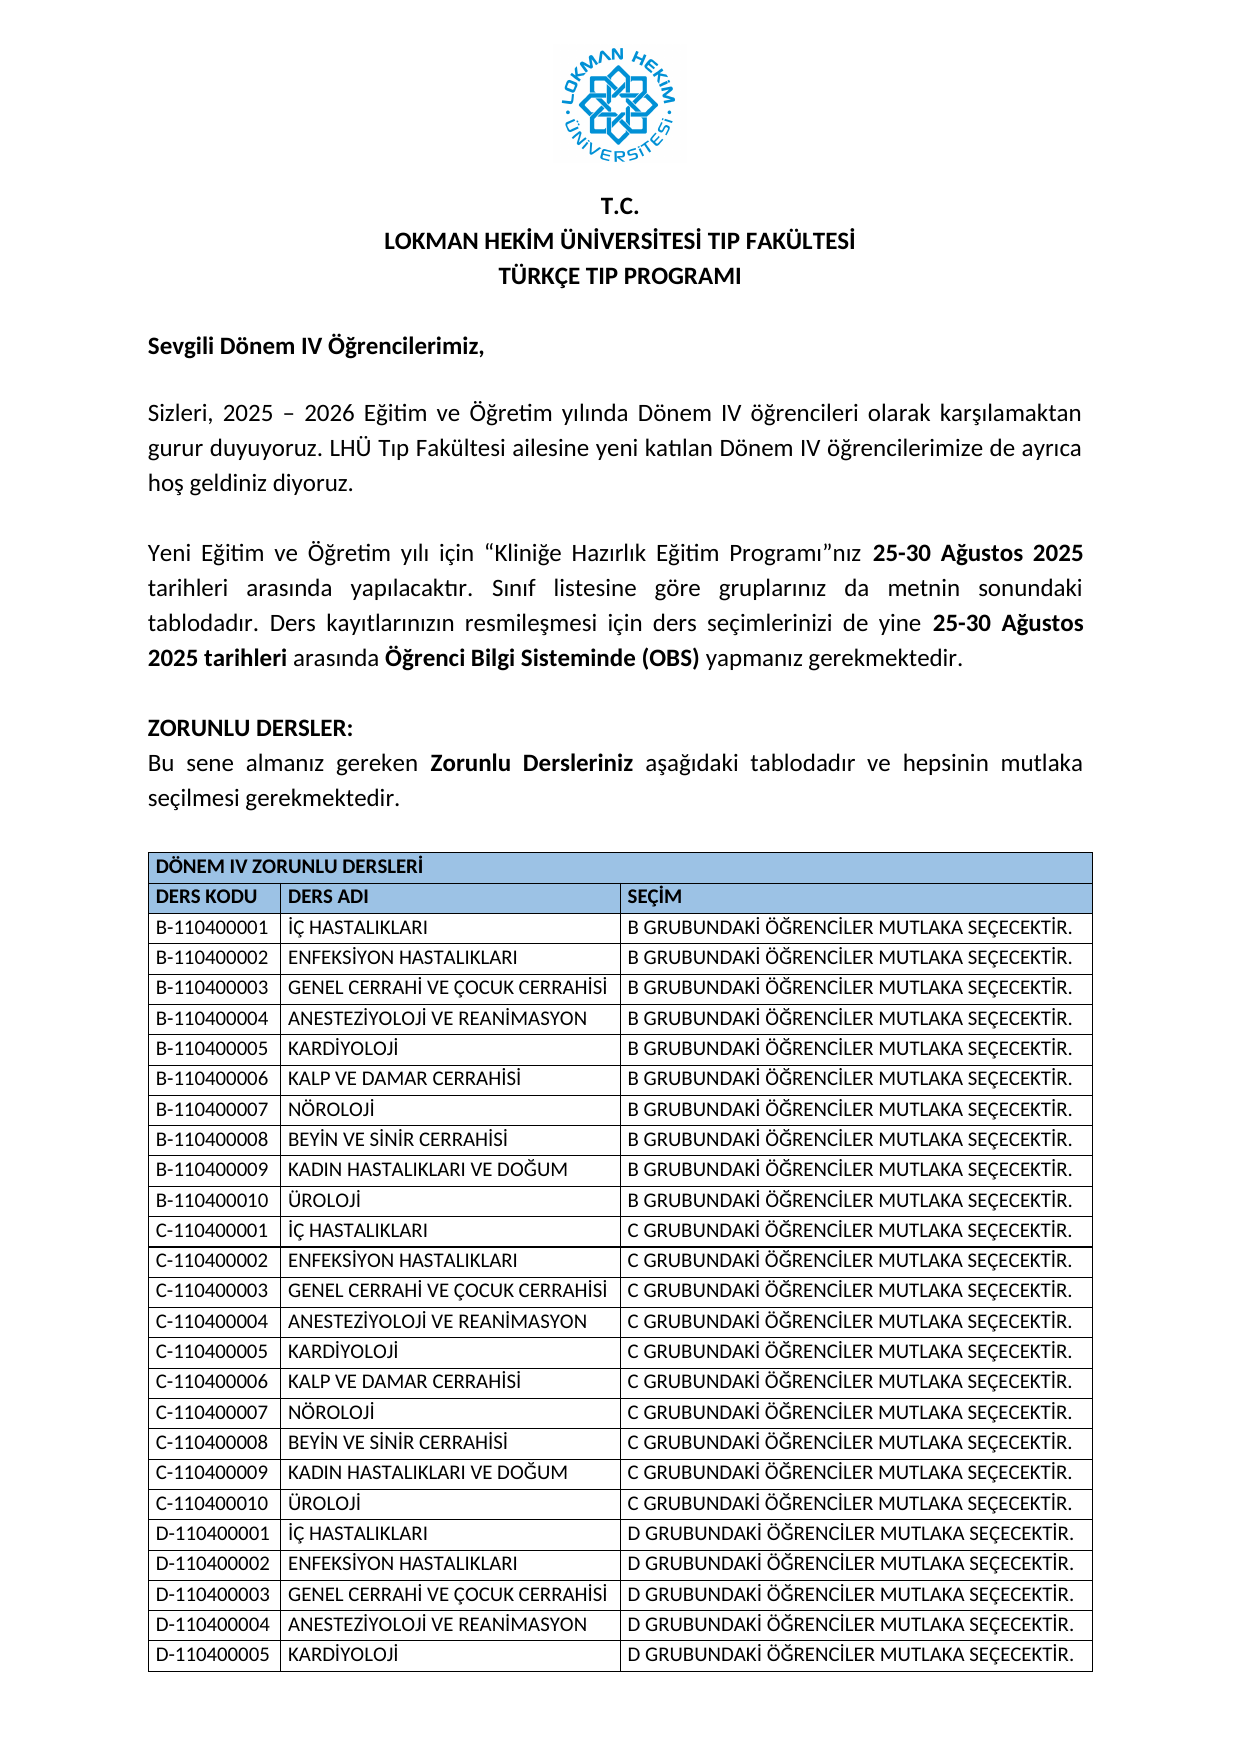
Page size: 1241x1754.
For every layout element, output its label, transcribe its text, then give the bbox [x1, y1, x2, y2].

table_cell ÜROLOJİ [281, 1187, 620, 1216]
table_cell KARDİYOLOJİ [281, 1641, 620, 1671]
text Bu sene almanız gereken Zorunlu Dersleriniz aşağıdaki tablodadır ve hepsinin mutlaka seçilmesi gerekmektedir. [148, 747, 1084, 813]
table_cell C GRUBUNDAKİ ÖĞRENCİLER MUTLAKA SEÇECEKTİR. [621, 1278, 1092, 1307]
table_cell D-110400005 [149, 1641, 280, 1671]
table_cell C GRUBUNDAKİ ÖĞRENCİLER MUTLAKA SEÇECEKTİR. [621, 1460, 1092, 1489]
table_cell C-110400001 [149, 1217, 280, 1246]
table_cell B-110400005 [149, 1035, 280, 1064]
table_cell B GRUBUNDAKİ ÖĞRENCİLER MUTLAKA SEÇECEKTİR. [621, 1156, 1092, 1186]
table_cell ENFEKSİYON HASTALIKLARI [281, 1551, 620, 1580]
table_cell C-110400002 [149, 1248, 280, 1277]
table_cell BEYİN VE SİNİR CERRAHİSİ [281, 1429, 620, 1458]
table_cell ENFEKSİYON HASTALIKLARI [281, 1248, 620, 1277]
text T.C. [148, 190, 1092, 221]
table_cell C-110400003 [149, 1278, 280, 1307]
table_cell C GRUBUNDAKİ ÖĞRENCİLER MUTLAKA SEÇECEKTİR. [621, 1338, 1092, 1368]
table_cell KADIN HASTALIKLARI VE DOĞUM [281, 1156, 620, 1186]
table_cell İÇ HASTALIKLARI [281, 914, 620, 943]
table_cell C-110400010 [149, 1490, 280, 1519]
table_cell B-110400008 [149, 1126, 280, 1155]
table_cell B-110400006 [149, 1066, 280, 1095]
table_cell ANESTEZİYOLOJİ VE REANİMASYON [281, 1005, 620, 1034]
table_cell B-110400010 [149, 1187, 280, 1216]
text ZORUNLU DERSLER: [148, 712, 1084, 743]
table_cell NÖROLOJİ [281, 1096, 620, 1125]
table_cell B-110400007 [149, 1096, 280, 1125]
table_cell D-110400003 [149, 1581, 280, 1610]
table_cell B GRUBUNDAKİ ÖĞRENCİLER MUTLAKA SEÇECEKTİR. [621, 1066, 1092, 1095]
table_cell D GRUBUNDAKİ ÖĞRENCİLER MUTLAKA SEÇECEKTİR. [621, 1641, 1092, 1671]
table_cell ENFEKSİYON HASTALIKLARI [281, 944, 620, 973]
table_cell C-110400008 [149, 1429, 280, 1458]
table_cell B GRUBUNDAKİ ÖĞRENCİLER MUTLAKA SEÇECEKTİR. [621, 1187, 1092, 1216]
text TÜRKÇE TIP PROGRAMI [148, 260, 1092, 291]
table_cell KARDİYOLOJİ [281, 1338, 620, 1368]
table_cell KARDİYOLOJİ [281, 1035, 620, 1064]
table_cell B GRUBUNDAKİ ÖĞRENCİLER MUTLAKA SEÇECEKTİR. [621, 1005, 1092, 1034]
table_cell B-110400009 [149, 1156, 280, 1186]
table_cell C-110400004 [149, 1308, 280, 1337]
table_cell C GRUBUNDAKİ ÖĞRENCİLER MUTLAKA SEÇECEKTİR. [621, 1490, 1092, 1519]
table_cell B-110400003 [149, 975, 280, 1004]
text Sevgili Dönem IV Öğrencilerimiz, [148, 330, 1084, 393]
table_cell D GRUBUNDAKİ ÖĞRENCİLER MUTLAKA SEÇECEKTİR. [621, 1581, 1092, 1610]
table_cell B-110400002 [149, 944, 280, 973]
table_cell SEÇİM [621, 884, 1092, 913]
table_cell B GRUBUNDAKİ ÖĞRENCİLER MUTLAKA SEÇECEKTİR. [621, 975, 1092, 1004]
table_cell BEYİN VE SİNİR CERRAHİSİ [281, 1126, 620, 1155]
table_cell C-110400009 [149, 1460, 280, 1489]
table_cell C-110400007 [149, 1399, 280, 1428]
table_cell C GRUBUNDAKİ ÖĞRENCİLER MUTLAKA SEÇECEKTİR. [621, 1248, 1092, 1277]
table_cell KADIN HASTALIKLARI VE DOĞUM [281, 1460, 620, 1489]
table_cell D-110400004 [149, 1611, 280, 1640]
table_cell B GRUBUNDAKİ ÖĞRENCİLER MUTLAKA SEÇECEKTİR. [621, 1035, 1092, 1064]
table_cell D GRUBUNDAKİ ÖĞRENCİLER MUTLAKA SEÇECEKTİR. [621, 1551, 1092, 1580]
table_cell GENEL CERRAHİ VE ÇOCUK CERRAHİSİ [281, 1581, 620, 1610]
table_cell C-110400006 [149, 1369, 280, 1398]
table_cell B GRUBUNDAKİ ÖĞRENCİLER MUTLAKA SEÇECEKTİR. [621, 914, 1092, 943]
table_cell B GRUBUNDAKİ ÖĞRENCİLER MUTLAKA SEÇECEKTİR. [621, 944, 1092, 973]
table_cell DERS KODU [149, 884, 280, 913]
table_header DÖNEM IV ZORUNLU DERSLERİ [149, 853, 1092, 883]
table_cell ANESTEZİYOLOJİ VE REANİMASYON [281, 1308, 620, 1337]
table_cell D GRUBUNDAKİ ÖĞRENCİLER MUTLAKA SEÇECEKTİR. [621, 1520, 1092, 1549]
table_cell B-110400004 [149, 1005, 280, 1034]
table_cell ÜROLOJİ [281, 1490, 620, 1519]
table_cell C GRUBUNDAKİ ÖĞRENCİLER MUTLAKA SEÇECEKTİR. [621, 1399, 1092, 1428]
text LOKMAN HEKİM ÜNİVERSİTESİ TIP FAKÜLTESİ [148, 225, 1092, 256]
table_cell ANESTEZİYOLOJİ VE REANİMASYON [281, 1611, 620, 1640]
text Sizleri, 2025 – 2026 Eğitim ve Öğretim yılında Dönem IV öğrencileri olarak karşılamaktan gurur duyuyoruz. LHÜ Tıp Fakültesi ailesine yeni katılan Dönem IV öğrencilerimize de ayrıca hoş geldiniz diyoruz. [148, 397, 1084, 498]
table_cell D-110400001 [149, 1520, 280, 1549]
table_cell DERS ADI [281, 884, 620, 913]
table_cell B GRUBUNDAKİ ÖĞRENCİLER MUTLAKA SEÇECEKTİR. [621, 1126, 1092, 1155]
table_cell NÖROLOJİ [281, 1399, 620, 1428]
picture [552, 44, 688, 163]
table_cell C GRUBUNDAKİ ÖĞRENCİLER MUTLAKA SEÇECEKTİR. [621, 1369, 1092, 1398]
table_cell D GRUBUNDAKİ ÖĞRENCİLER MUTLAKA SEÇECEKTİR. [621, 1611, 1092, 1640]
table_cell C GRUBUNDAKİ ÖĞRENCİLER MUTLAKA SEÇECEKTİR. [621, 1217, 1092, 1246]
table_cell İÇ HASTALIKLARI [281, 1520, 620, 1549]
table_cell KALP VE DAMAR CERRAHİSİ [281, 1369, 620, 1398]
table_cell İÇ HASTALIKLARI [281, 1217, 620, 1246]
table_cell B-110400001 [149, 914, 280, 943]
table_cell C-110400005 [149, 1338, 280, 1368]
table_cell KALP VE DAMAR CERRAHİSİ [281, 1066, 620, 1095]
table_cell GENEL CERRAHİ VE ÇOCUK CERRAHİSİ [281, 975, 620, 1004]
table_cell GENEL CERRAHİ VE ÇOCUK CERRAHİSİ [281, 1278, 620, 1307]
table_cell B GRUBUNDAKİ ÖĞRENCİLER MUTLAKA SEÇECEKTİR. [621, 1096, 1092, 1125]
table_cell C GRUBUNDAKİ ÖĞRENCİLER MUTLAKA SEÇECEKTİR. [621, 1308, 1092, 1337]
table_cell C GRUBUNDAKİ ÖĞRENCİLER MUTLAKA SEÇECEKTİR. [621, 1429, 1092, 1458]
table_cell D-110400002 [149, 1551, 280, 1580]
text Yeni Eğitim ve Öğretim yılı için “Kliniğe Hazırlık Eğitim Programı”nız 25-30 Ağustos 2025 tarihleri arasında yapılacaktır. Sınıf listesine göre gruplarınız da metnin sonundaki tablodadır. Ders kayıtlarınızın resmileşmesi için ders seçimlerinizi de yine 25-30 Ağustos 2025 tarihleri arasında Öğrenci Bilgi Sisteminde (OBS) yapmanız gerekmektedir. [148, 537, 1084, 673]
